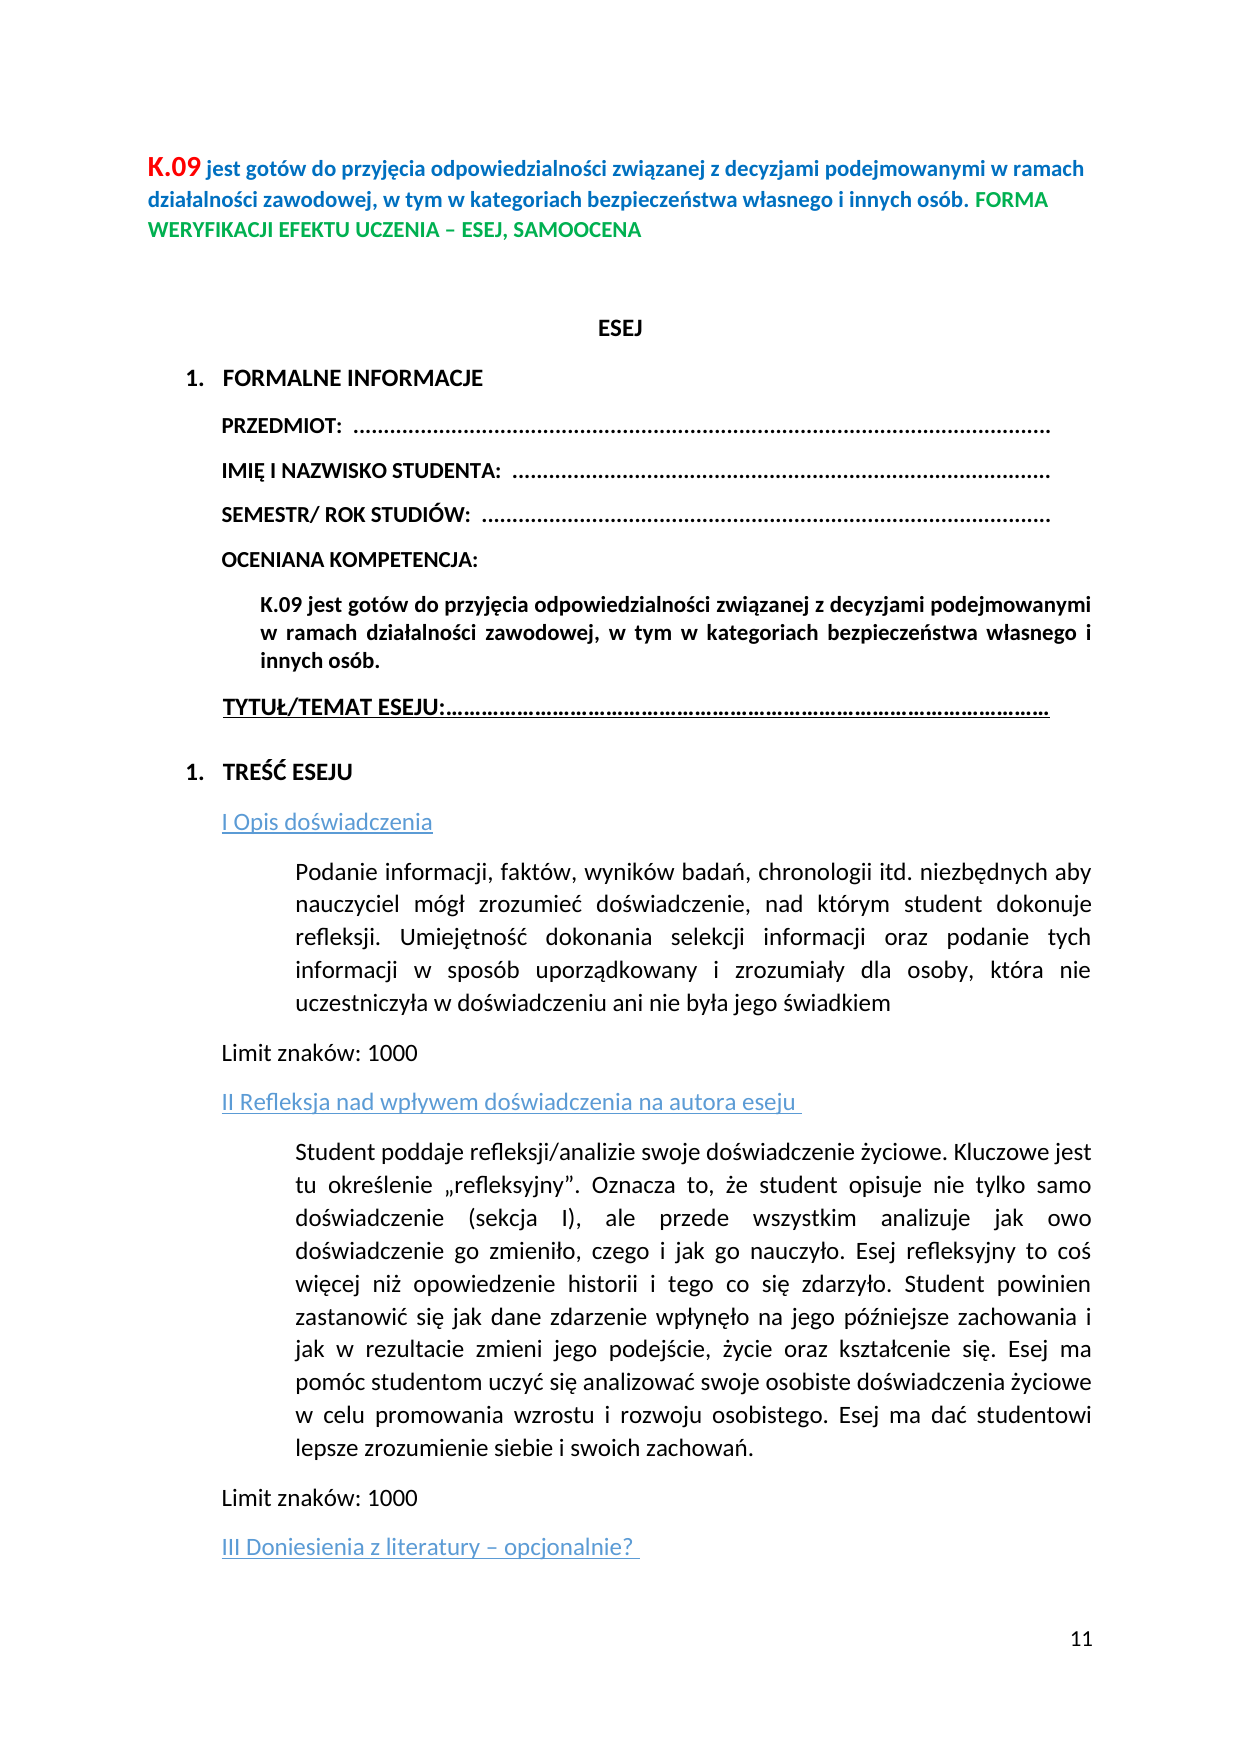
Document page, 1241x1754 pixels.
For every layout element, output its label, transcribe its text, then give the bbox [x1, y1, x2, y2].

text Limit znaków: 1000 [221, 1037, 1093, 1067]
text ESEJ [148, 312, 1093, 343]
text SEMESTR/ ROK STUDIÓW: ............................................................................................. [221, 501, 1093, 529]
list FORMALNE INFORMACJE [185, 362, 1093, 392]
text PRZEDMIOT: .................................................................................................................. [221, 411, 1093, 439]
text III Doniesienia z literatury – opcjonalnie? [221, 1532, 1093, 1562]
text II Refleksja nad wpływem doświadczenia na autora eseju [221, 1087, 1093, 1117]
text Student poddaje refleksji/analizie swoje doświadczenie życiowe. Kluczowe jest tu określenie „refleksyjny”. Oznacza to, że student opisuje nie tylko samo doświadczenie (sekcja I), ale przede wszystkim analizuje jak owo doświadczenie go zmieniło, czego i jak go nauczyło. Esej refleksyjny to coś więcej niż opowiedzenie historii i tego co się zdarzyło. Student powinien zastanowić się jak dane zdarzenie wpłynęło na jego późniejsze zachowania i jak w rezultacie zmieni jego podejście, życie oraz kształcenie się. Esej ma pomóc studentom uczyć się analizować swoje osobiste doświadczenia życiowe w celu promowania wzrostu i rozwoju osobistego. Esej ma dać studentowi lepsze zrozumienie siebie i swoich zachowań. [295, 1136, 1093, 1463]
text OCENIANA KOMPETENCJA: [221, 545, 1093, 573]
text Podanie informacji, faktów, wyników badań, chronologii itd. niezbędnych aby nauczyciel mógł zrozumieć doświadczenie, nad którym student dokonuje refleksji. Umiejętność dokonania selekcji informacji oraz podanie tych informacji w sposób uporządkowany i zrozumiały dla osoby, która nie uczestniczyła w doświadczeniu ani nie była jego świadkiem [295, 856, 1093, 1018]
text IMIĘ I NAZWISKO STUDENTA: ........................................................................................ [221, 456, 1093, 484]
text K.09 jest gotów do przyjęcia odpowiedzialności związanej z decyzjami podejmowanymi w ramach działalności zawodowej, w tym w kategoriach bezpieczeństwa własnego i innych osób. [260, 590, 1093, 674]
list TREŚĆ ESEJU [185, 757, 1093, 787]
text I Opis doświadczenia [221, 806, 1093, 837]
text K.09 jest gotów do przyjęcia odpowiedzialności związanej z decyzjami podejmowanymi w ramach działalności zawodowej, w tym w kategoriach bezpieczeństwa własnego i innych osób. FORMA WERYFIKACJI EFEKTU UCZENIA – ESEJ, SAMOOCENA [148, 148, 1093, 244]
list TYTUŁ/TEMAT ESEJU:………………………………………………………………………………………… [223, 691, 1093, 721]
text Limit znaków: 1000 [221, 1482, 1093, 1512]
